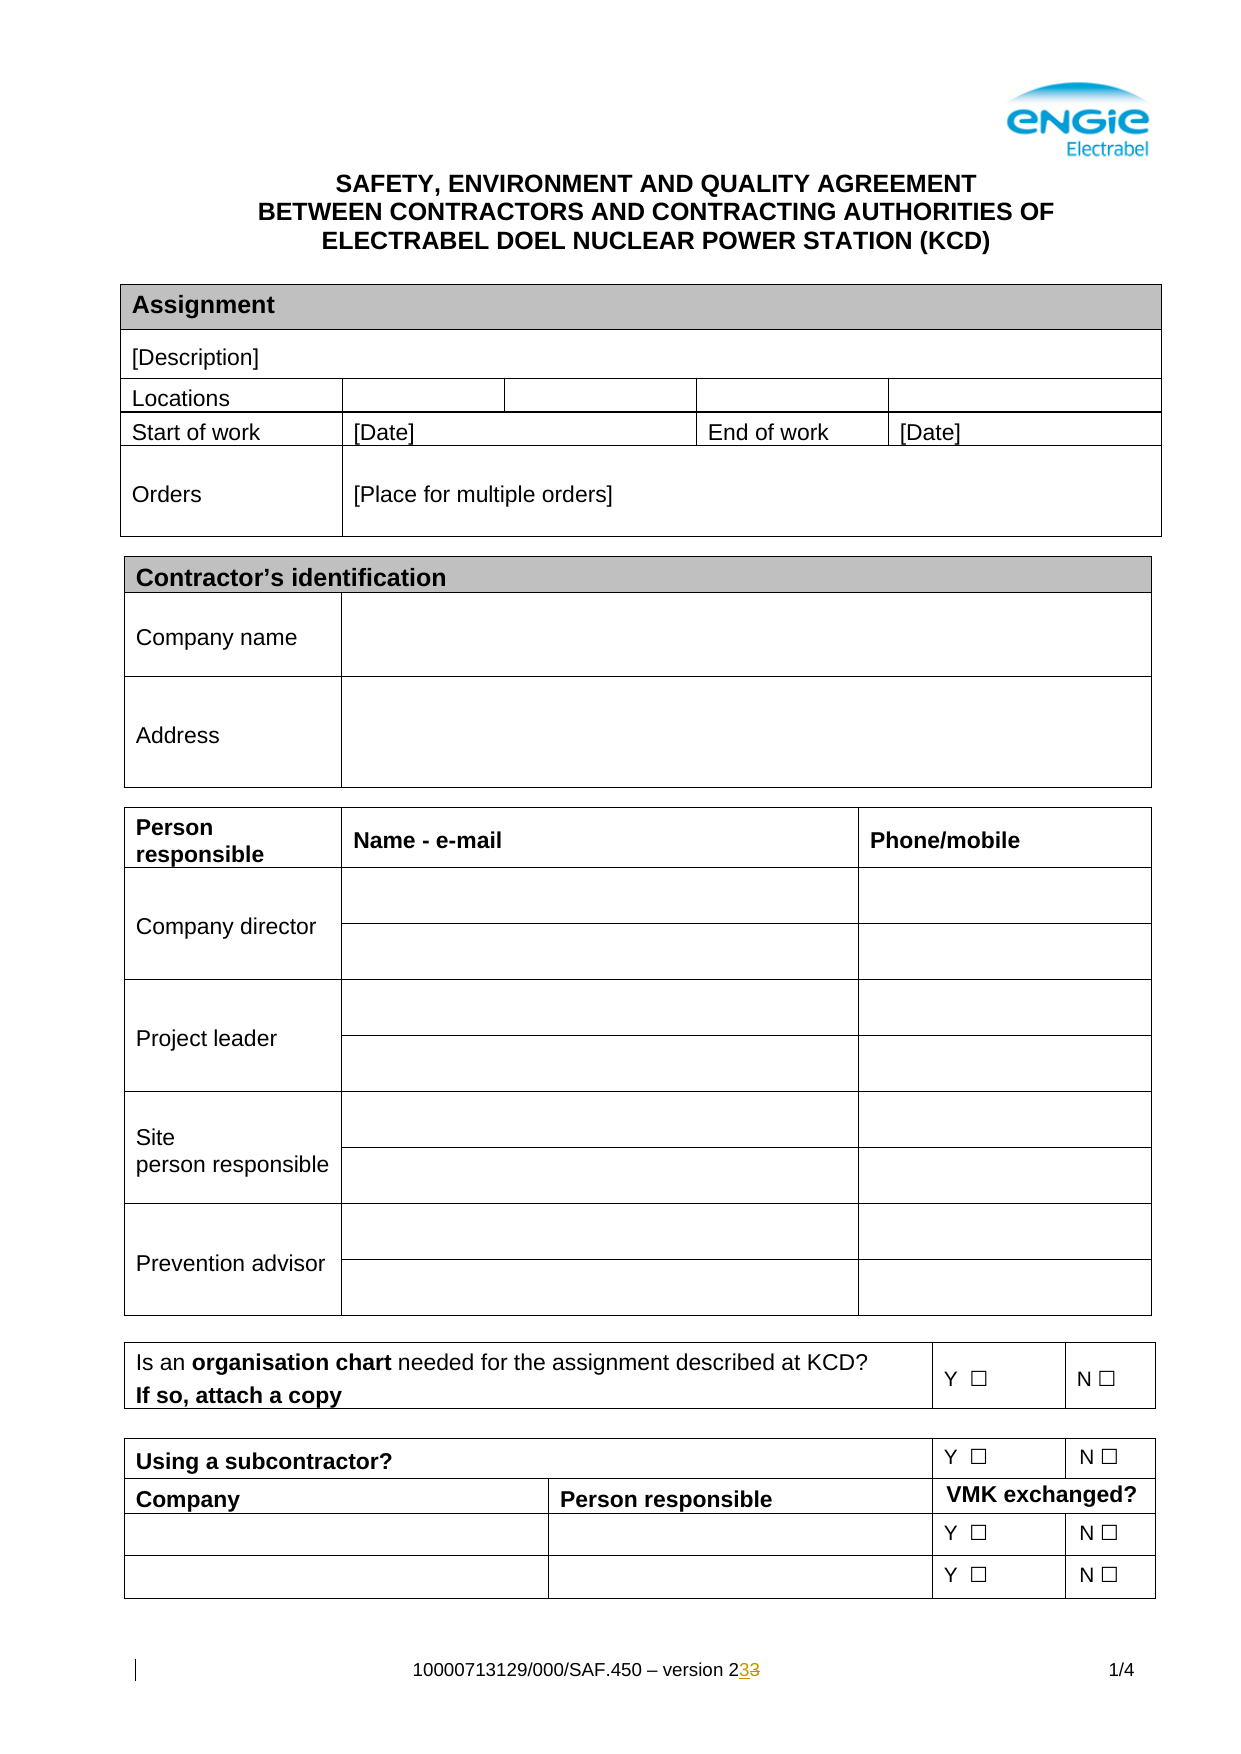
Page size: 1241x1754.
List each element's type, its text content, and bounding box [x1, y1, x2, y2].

table_cell [342, 980, 858, 1035]
table_cell Y [933, 1514, 1065, 1555]
table_cell [859, 1204, 1151, 1259]
table_header Y [933, 1343, 1065, 1408]
table_cell [342, 1260, 858, 1315]
table_cell [549, 1514, 932, 1555]
table_header Name - e-mail [342, 808, 858, 867]
table_cell [125, 1556, 548, 1597]
table_header Y [933, 1439, 1065, 1478]
table_cell [342, 868, 858, 923]
table_cell Company name [125, 593, 341, 676]
table_cell [Place for multiple orders] [343, 446, 1161, 536]
table_cell Site person responsible [125, 1092, 341, 1203]
table_cell [342, 1092, 858, 1147]
table_cell VMK exchanged? [933, 1479, 1155, 1513]
table_cell [342, 924, 858, 979]
table_cell Orders [121, 446, 342, 536]
table_header N [1066, 1439, 1155, 1478]
table_cell [342, 1036, 858, 1091]
table_cell Start of work [121, 413, 342, 445]
title SAFETY, ENVIRONMENT AND QUALITY AGREEMENT [150, 169, 1162, 197]
table_cell [889, 379, 1161, 411]
table_cell [505, 379, 696, 411]
table_cell [859, 924, 1151, 979]
picture [997, 73, 1163, 169]
table_cell [342, 677, 1151, 787]
table_cell [859, 868, 1151, 923]
table_header Using a subcontractor? [125, 1439, 932, 1478]
table_cell N [1066, 1514, 1155, 1555]
table_header Is an organisation chart needed for the assignment described at KCD? If so, attach a copy [125, 1343, 932, 1408]
table_header N [1066, 1343, 1155, 1408]
table_cell [Date] [343, 413, 696, 445]
table_cell [Date] [889, 413, 1161, 445]
table_header Phone/mobile [859, 808, 1151, 867]
text BETWEEN CONTRACTORS AND CONTRACTING AUTHORITIES OF [150, 197, 1162, 226]
table_cell Y [933, 1556, 1065, 1597]
table_cell [697, 379, 888, 411]
table_cell [859, 980, 1151, 1035]
table_cell [125, 1514, 548, 1555]
table_cell Locations [121, 379, 342, 411]
table_header Person responsible [125, 808, 341, 867]
table_cell N [1066, 1556, 1155, 1597]
table_cell [859, 1036, 1151, 1091]
table_cell Company [125, 1479, 548, 1513]
table_cell [342, 1204, 858, 1259]
table_cell Address [125, 677, 341, 787]
table_cell Prevention advisor [125, 1204, 341, 1315]
table_header Assignment [121, 285, 1161, 329]
table_header Contractor’s identification [125, 557, 1151, 592]
table_cell [342, 1148, 858, 1203]
table_cell [549, 1556, 932, 1597]
table_cell [859, 1148, 1151, 1203]
table_cell End of work [697, 413, 888, 445]
table_cell [342, 593, 1151, 676]
text ELECTRABEL DOEL NUCLEAR POWER STATION (KCD) [150, 226, 1162, 255]
table_cell [Description] [121, 330, 1161, 378]
table_cell Project leader [125, 980, 341, 1091]
table_cell Person responsible [549, 1479, 932, 1513]
table_cell [343, 379, 504, 411]
table_cell [859, 1092, 1151, 1147]
table_cell [859, 1260, 1151, 1315]
table_cell Company director [125, 868, 341, 979]
